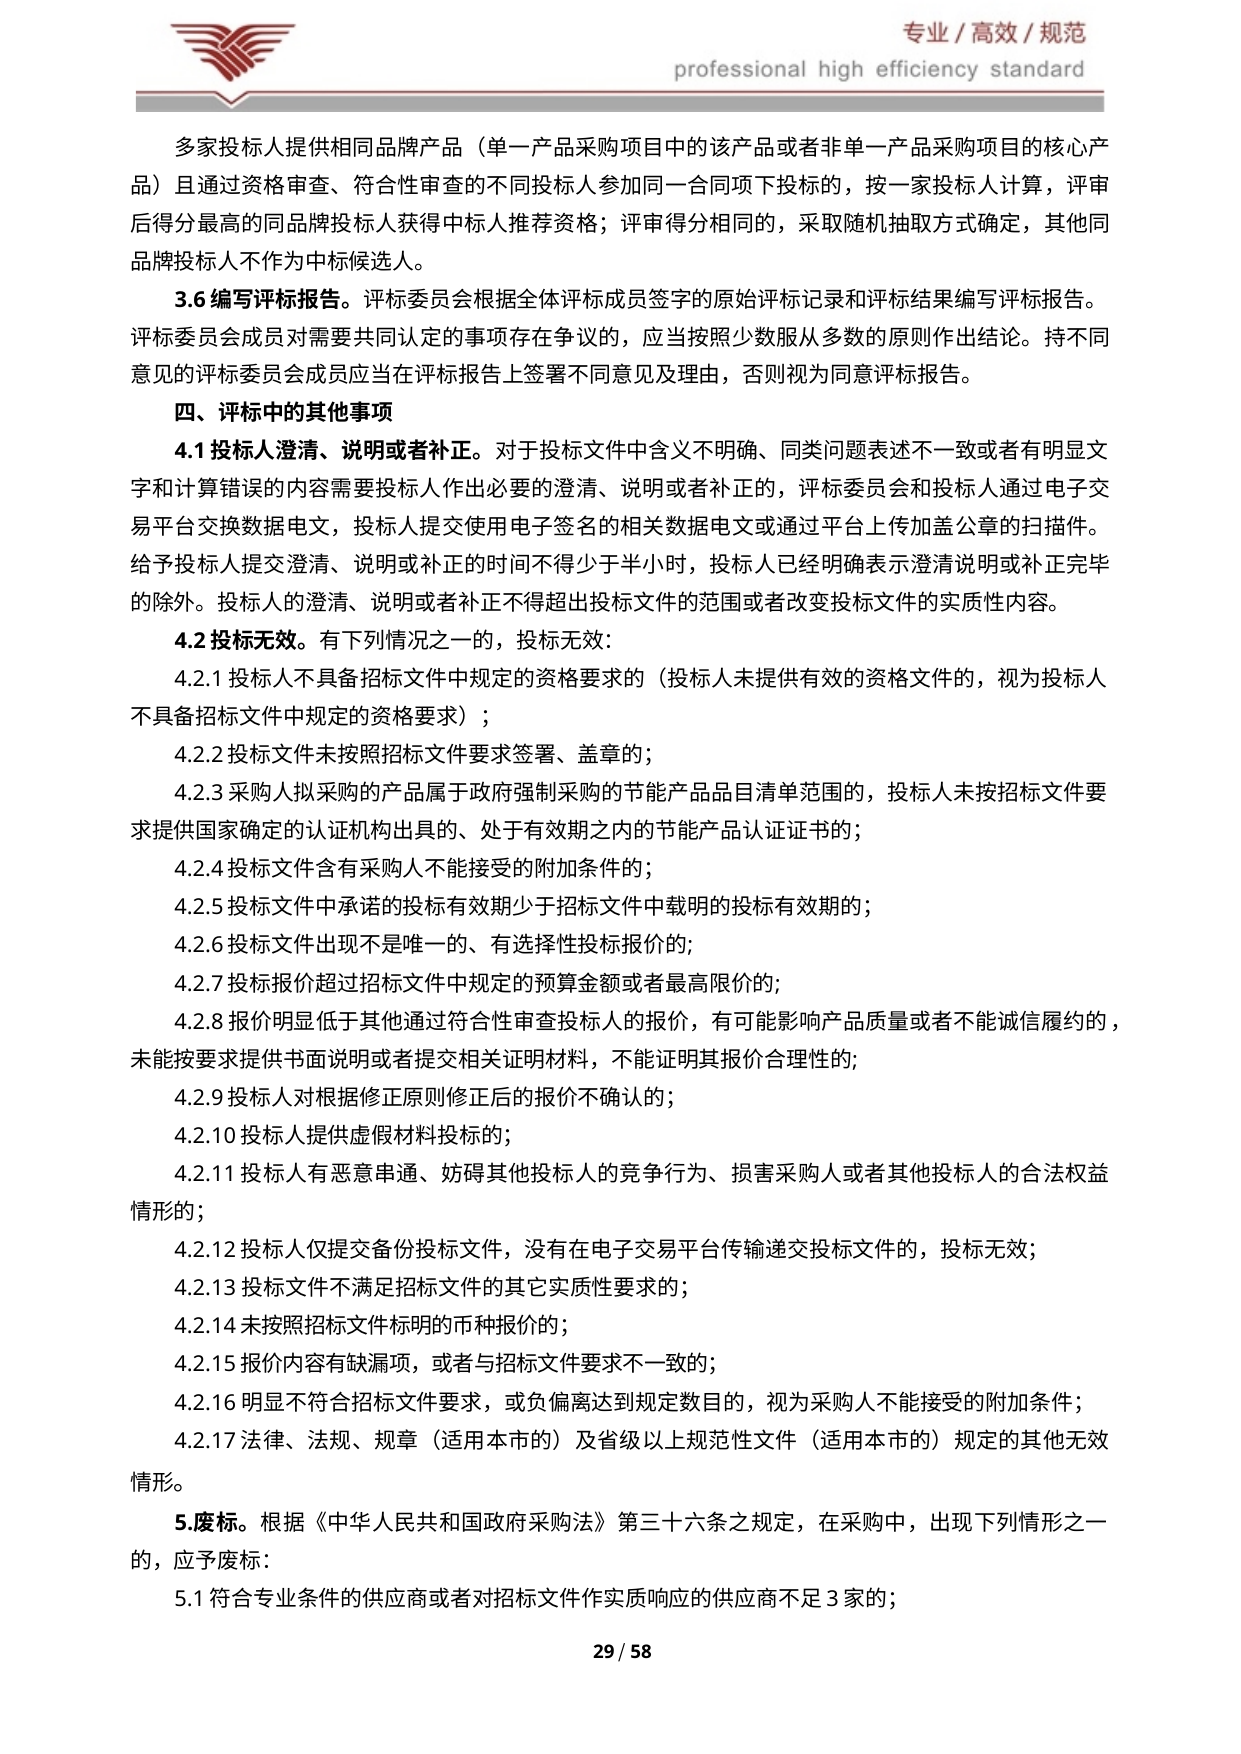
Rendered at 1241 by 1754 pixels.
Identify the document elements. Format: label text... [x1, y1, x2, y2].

text 4.2.5投标文件中承诺的投标有效期少于招标文件中载明的投标有效期的； [130, 889, 1110, 921]
picture [135, 0, 1105, 112]
text 4.2.9投标人对根据修正原则修正后的报价不确认的； [130, 1080, 1110, 1112]
text 多家投标人提供相同品牌产品（单一产品采购项目中的该产品或者非单一产品采购项目的核心产品）且通过资格审查、符合性审查的不同投标人参加同一合同项下投标的，按一家投标人计算，评审后得分最高的同品牌投标人获得中标人推荐资格；评审得分相同的，采取随机抽取方式确定，其他同品牌投标人不作为中标候选人。 [130, 130, 1110, 275]
text 4.2.14未按照招标文件标明的币种报价的； [130, 1308, 1110, 1340]
text 4.2.13 投标文件不满足招标文件的其它实质性要求的； [130, 1270, 1110, 1302]
text 4.1投标人澄清、说明或者补正。对于投标文件中含义不明确、同类问题表述不一致或者有明显文字和计算错误的内容需要投标人作出必要的澄清、说明或者补正的，评标委员会和投标人通过电子交易平台交换数据电文，投标人提交使用电子签名的相关数据电文或通过平台上传加盖公章的扫描件。给予投标人提交澄清、说明或补正的时间不得少于半小时，投标人已经明确表示澄清说明或补正完毕的除外。投标人的澄清、说明或者补正不得超出投标文件的范围或者改变投标文件的实质性内容。 [130, 433, 1110, 617]
text 4.2.1投标人不具备招标文件中规定的资格要求的（投标人未提供有效的资格文件的，视为投标人不具备招标文件中规定的资格要求）； [130, 661, 1110, 731]
text 4.2.8报价明显低于其他通过符合性审查投标人的报价，有可能影响产品质量或者不能诚信履约的，未能按要求提供书面说明或者提交相关证明材料，不能证明其报价合理性的; [130, 1004, 1110, 1073]
text 4.2投标无效。有下列情况之一的，投标无效： [130, 623, 1110, 655]
text 4.2.17法律、法规、规章（适用本市的）及省级以上规范性文件（适用本市的）规定的其他无效情形。 [130, 1423, 1110, 1498]
text 四、评标中的其他事项 [130, 395, 1110, 427]
text 5.1符合专业条件的供应商或者对招标文件作实质响应的供应商不足3家的； [130, 1581, 1110, 1613]
text 4.2.15报价内容有缺漏项，或者与招标文件要求不一致的； [130, 1346, 1110, 1378]
text 3.6编写评标报告。评标委员会根据全体评标成员签字的原始评标记录和评标结果编写评标报告。评标委员会成员对需要共同认定的事项存在争议的，应当按照少数服从多数的原则作出结论。持不同意见的评标委员会成员应当在评标报告上签署不同意见及理由，否则视为同意评标报告。 [130, 282, 1110, 389]
text 4.2.4投标文件含有采购人不能接受的附加条件的； [130, 851, 1110, 883]
text 4.2.7投标报价超过招标文件中规定的预算金额或者最高限价的; [130, 966, 1110, 997]
text 4.2.10投标人提供虚假材料投标的； [130, 1118, 1110, 1150]
text 4.2.3采购人拟采购的产品属于政府强制采购的节能产品品目清单范围的，投标人未按招标文件要求提供国家确定的认证机构出具的、处于有效期之内的节能产品认证证书的； [130, 775, 1110, 845]
text 4.2.2投标文件未按照招标文件要求签署、盖章的； [130, 737, 1110, 769]
text 4.2.16 明显不符合招标文件要求，或负偏离达到规定数目的，视为采购人不能接受的附加条件； [130, 1384, 1110, 1416]
text 4.2.11投标人有恶意串通、妨碍其他投标人的竞争行为、损害采购人或者其他投标人的合法权益情形的； [130, 1156, 1110, 1226]
text 4.2.12投标人仅提交备份投标文件，没有在电子交易平台传输递交投标文件的，投标无效； [130, 1232, 1110, 1264]
text 4.2.6投标文件出现不是唯一的、有选择性投标报价的; [130, 927, 1110, 959]
text 5.废标。根据《中华人民共和国政府采购法》第三十六条之规定，在采购中，出现下列情形之一的，应予废标： [130, 1505, 1110, 1575]
